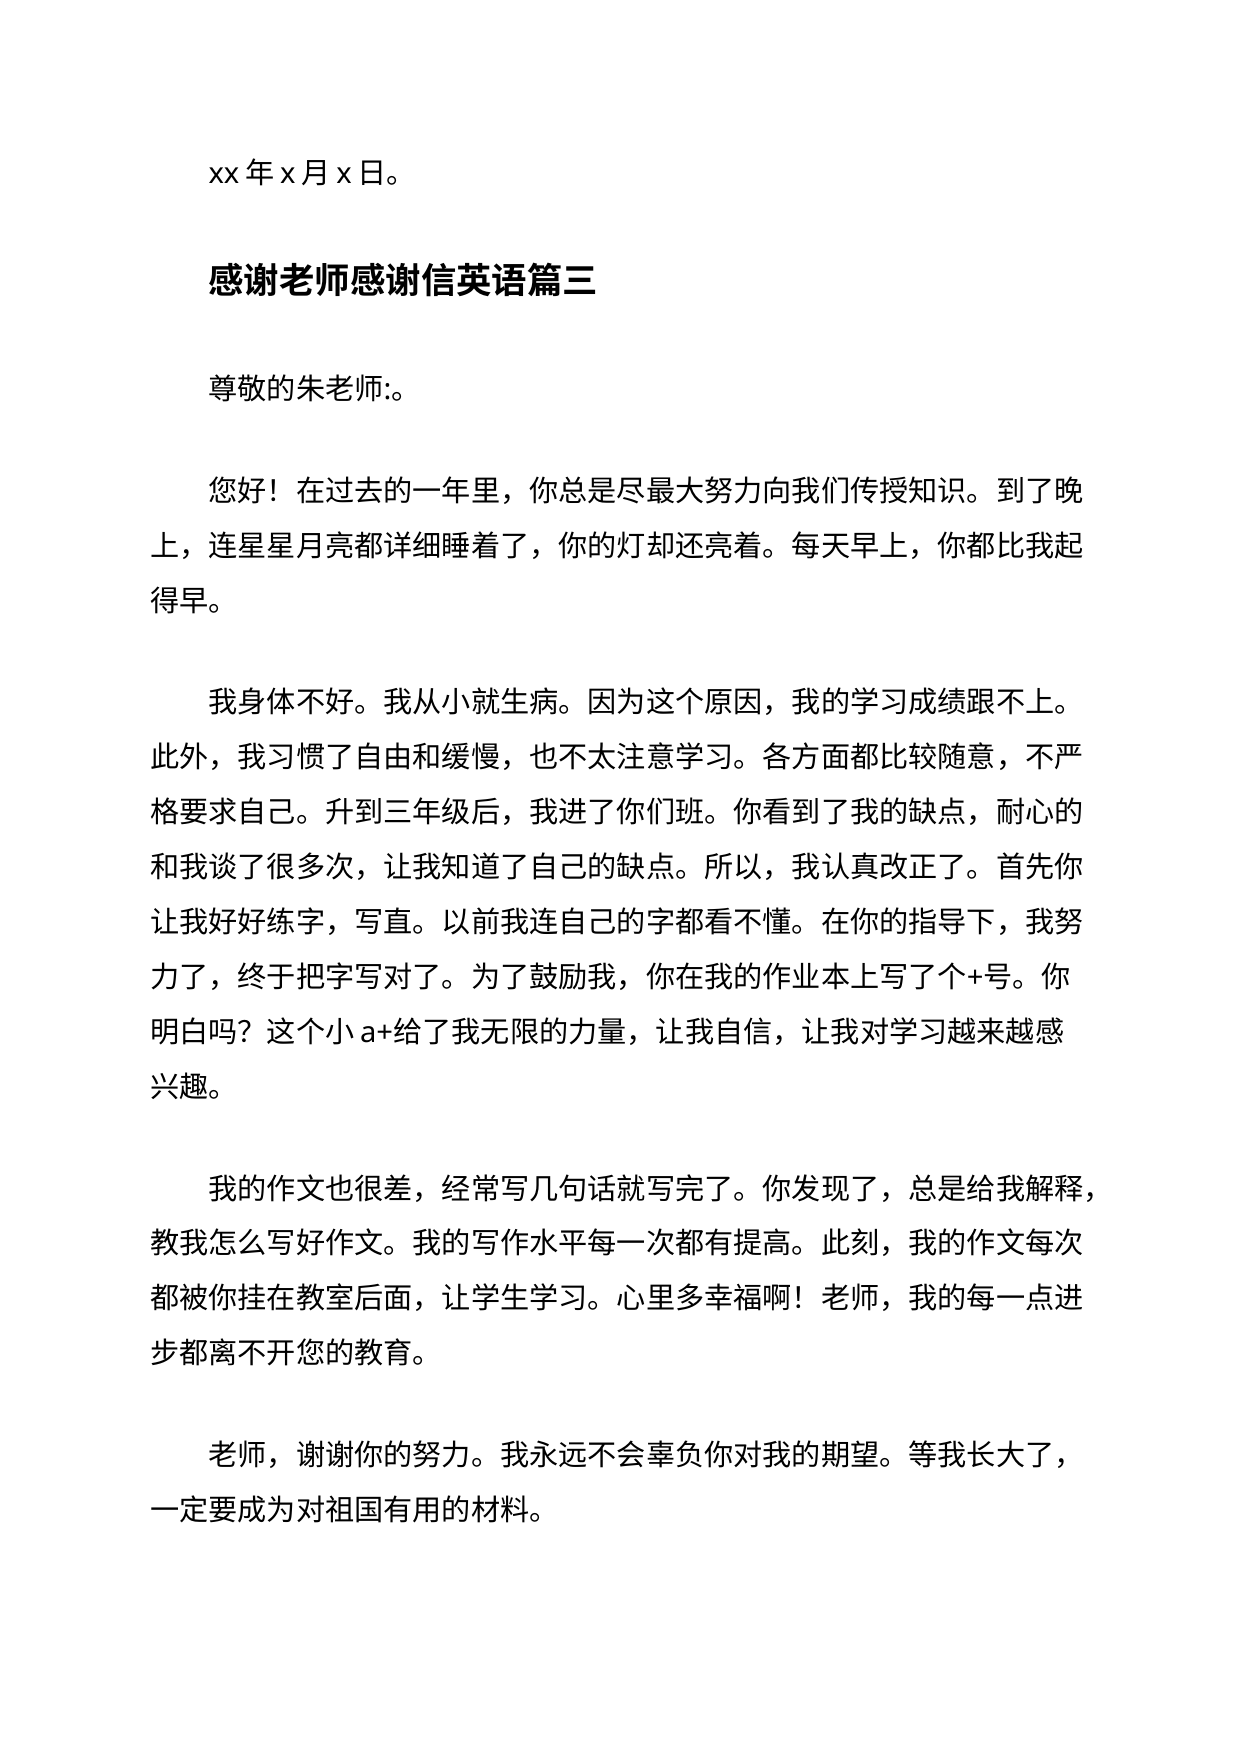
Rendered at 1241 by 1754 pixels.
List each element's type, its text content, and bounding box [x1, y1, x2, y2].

text 我身体不好。我从小就生病。因为这个原因，我的学习成绩跟不上。此外，我习惯了自由和缓慢，也不太注意学习。各方面都比较随意，不严格要求自己。升到三年级后，我进了你们班。你看到了我的缺点，耐心的和我谈了很多次，让我知道了自己的缺点。所以，我认真改正了。首先你让我好好练字，写直。以前我连自己的字都看不懂。在你的指导下，我努力了，终于把字写对了。为了鼓励我，你在我的作业本上写了个+号。你明白吗？这个小a+给了我无限的力量，让我自信，让我对学习越来越感兴趣。 [150, 679, 1090, 1106]
text 感谢老师感谢信英语篇三 [150, 252, 1090, 303]
text 老师，谢谢你的努力。我永远不会辜负你对我的期望。等我长大了，一定要成为对祖国有用的材料。 [150, 1432, 1090, 1529]
text 尊敬的朱老师:。 [150, 365, 1090, 408]
text 我的作文也很差，经常写几句话就写完了。你发现了，总是给我解释，教我怎么写好作文。我的写作水平每一次都有提高。此刻，我的作文每次都被你挂在教室后面，让学生学习。心里多幸福啊！老师，我的每一点进步都离不开您的教育。 [150, 1165, 1090, 1372]
text 您好！在过去的一年里，你总是尽最大努力向我们传授知识。到了晚上，连星星月亮都详细睡着了，你的灯却还亮着。每天早上，你都比我起得早。 [150, 467, 1090, 619]
text xx年x月x日。 [150, 150, 1090, 192]
